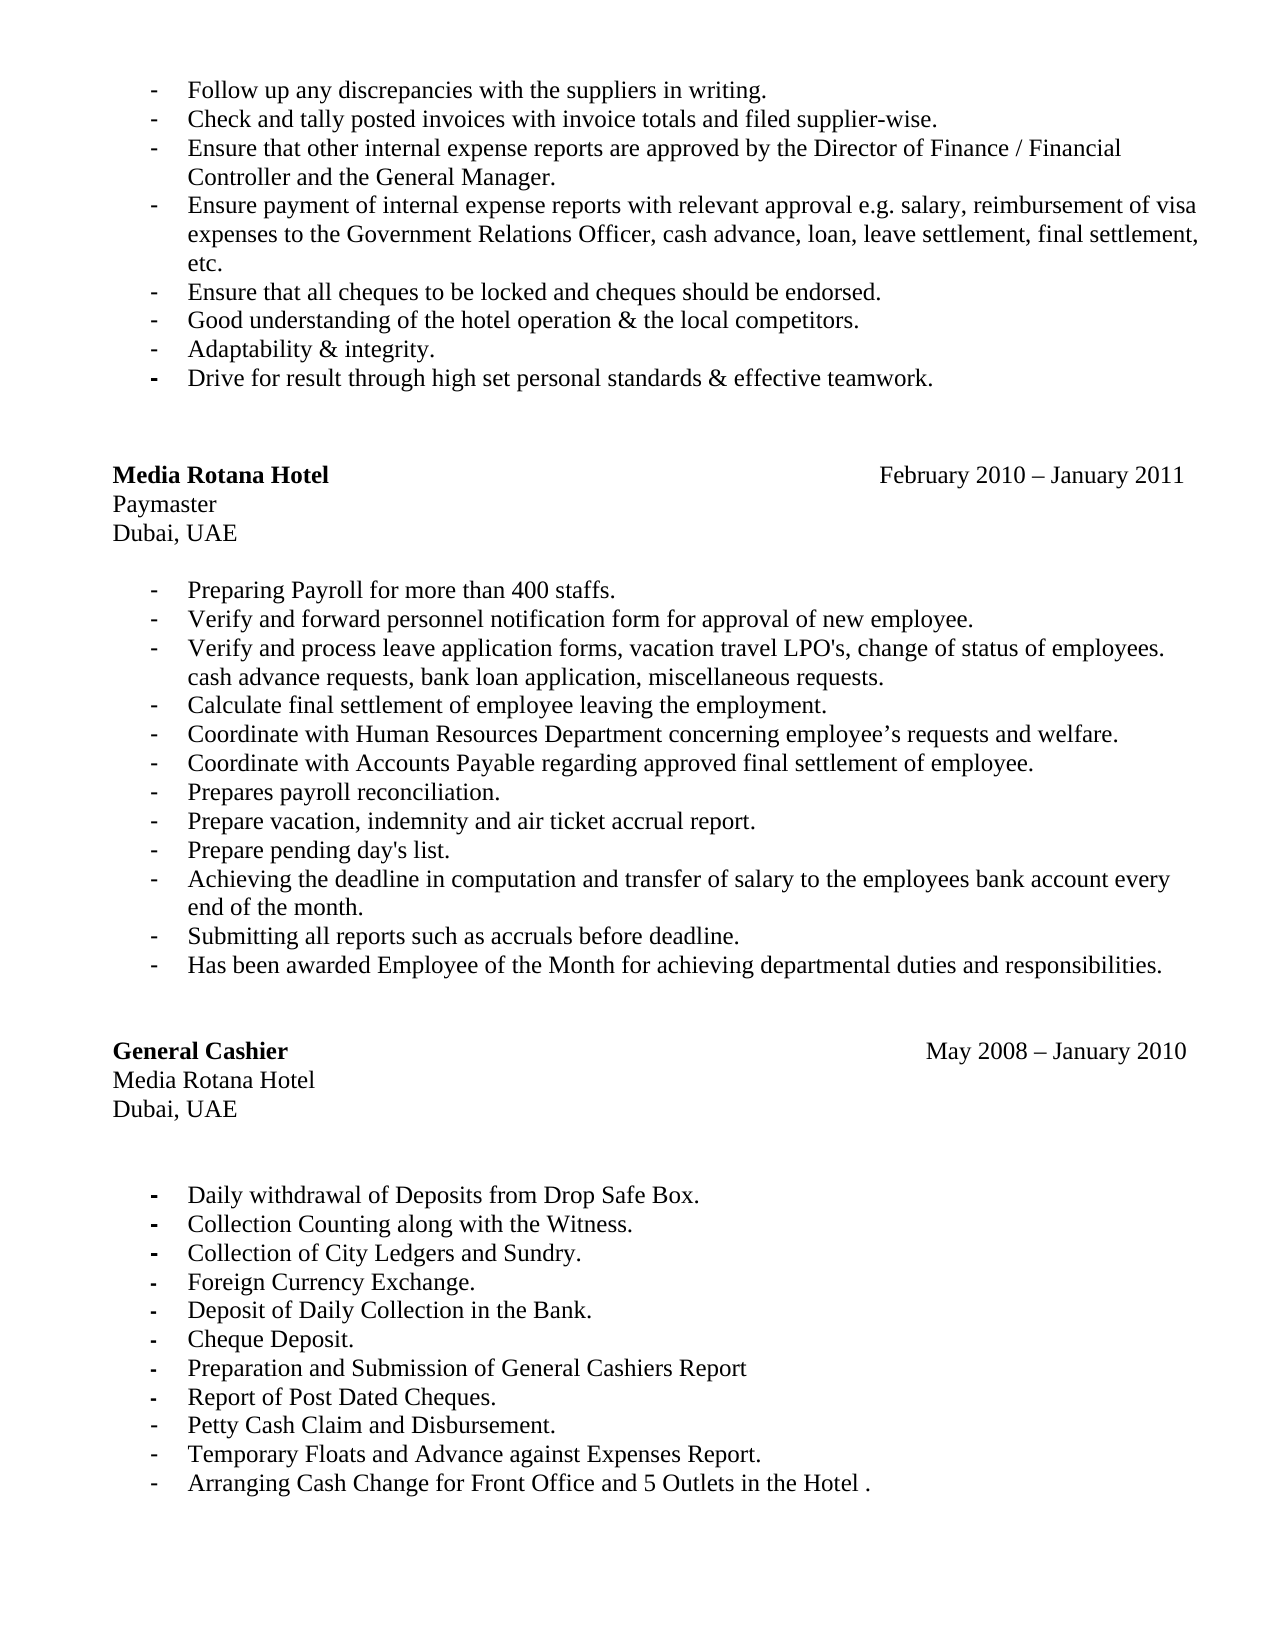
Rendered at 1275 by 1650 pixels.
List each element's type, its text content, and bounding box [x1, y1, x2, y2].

list Follow up any discrepancies with the suppliers in writing. [150, 75, 1200, 104]
list Preparation and Submission of General Cashiers Report [150, 1353, 1200, 1382]
list Prepare pending day's list. [150, 835, 1200, 864]
list Ensure that all cheques to be locked and cheques should be endorsed. [150, 277, 1200, 306]
list Collection of City Ledgers and Sundry. [150, 1238, 1200, 1267]
list Daily withdrawal of Deposits from Drop Safe Box. [150, 1180, 1200, 1209]
list Verify and process leave application forms, vacation travel LPO's, change of status of employees. cash advance requests, bank loan application, miscellaneous requests. [150, 633, 1200, 691]
list Prepare vacation, indemnity and air ticket accrual report. [150, 806, 1200, 835]
text Media Rotana Hotel February 2010 – January 2011 [112, 460, 1200, 489]
list Arranging Cash Change for Front Office and 5 Outlets in the Hotel . [150, 1468, 1200, 1497]
list Submitting all reports such as accruals before deadline. [150, 921, 1200, 950]
list Adaptability & integrity. [150, 334, 1200, 363]
list Calculate final settlement of employee leaving the employment. [150, 691, 1200, 719]
list Drive for result through high set personal standards & effective teamwork. [150, 363, 1200, 392]
list Good understanding of the hotel operation & the local competitors. [150, 306, 1200, 334]
list Prepares payroll reconciliation. [150, 777, 1200, 806]
text Dubai, UAE [112, 1094, 1200, 1123]
list Coordinate with Accounts Payable regarding approved final settlement of employee. [150, 748, 1200, 777]
list Ensure that other internal expense reports are approved by the Director of Finance / Financial Controller and the General Manager. [150, 133, 1200, 190]
list Verify and forward personnel notification form for approval of new employee. [150, 604, 1200, 633]
list Preparing Payroll for more than 400 staffs. [150, 575, 1200, 604]
list Petty Cash Claim and Disbursement. [150, 1411, 1200, 1439]
list Deposit of Daily Collection in the Bank. [150, 1296, 1200, 1324]
text Dubai, UAE [112, 518, 1200, 546]
list Has been awarded Employee of the Month for achieving departmental duties and responsibilities. [150, 950, 1200, 979]
list Collection Counting along with the Witness. [150, 1209, 1200, 1238]
list Achieving the deadline in computation and transfer of salary to the employees bank account every end of the month. [150, 864, 1200, 921]
list Coordinate with Human Resources Department concerning employee’s requests and welfare. [150, 719, 1200, 748]
list Temporary Floats and Advance against Expenses Report. [150, 1439, 1200, 1468]
text General Cashier May 2008 – January 2010 [112, 1036, 1200, 1065]
list Report of Post Dated Cheques. [150, 1382, 1200, 1411]
list Ensure payment of internal expense reports with relevant approval e.g. salary, reimbursement of visa expenses to the Government Relations Officer, cash advance, loan, leave settlement, final settlement, etc. [150, 190, 1200, 277]
list Foreign Currency Exchange. [150, 1267, 1200, 1296]
list Cheque Deposit. [150, 1324, 1200, 1353]
text Media Rotana Hotel [112, 1065, 1200, 1094]
text Paymaster [112, 489, 1200, 518]
list Check and tally posted invoices with invoice totals and filed supplier-wise. [150, 104, 1200, 133]
